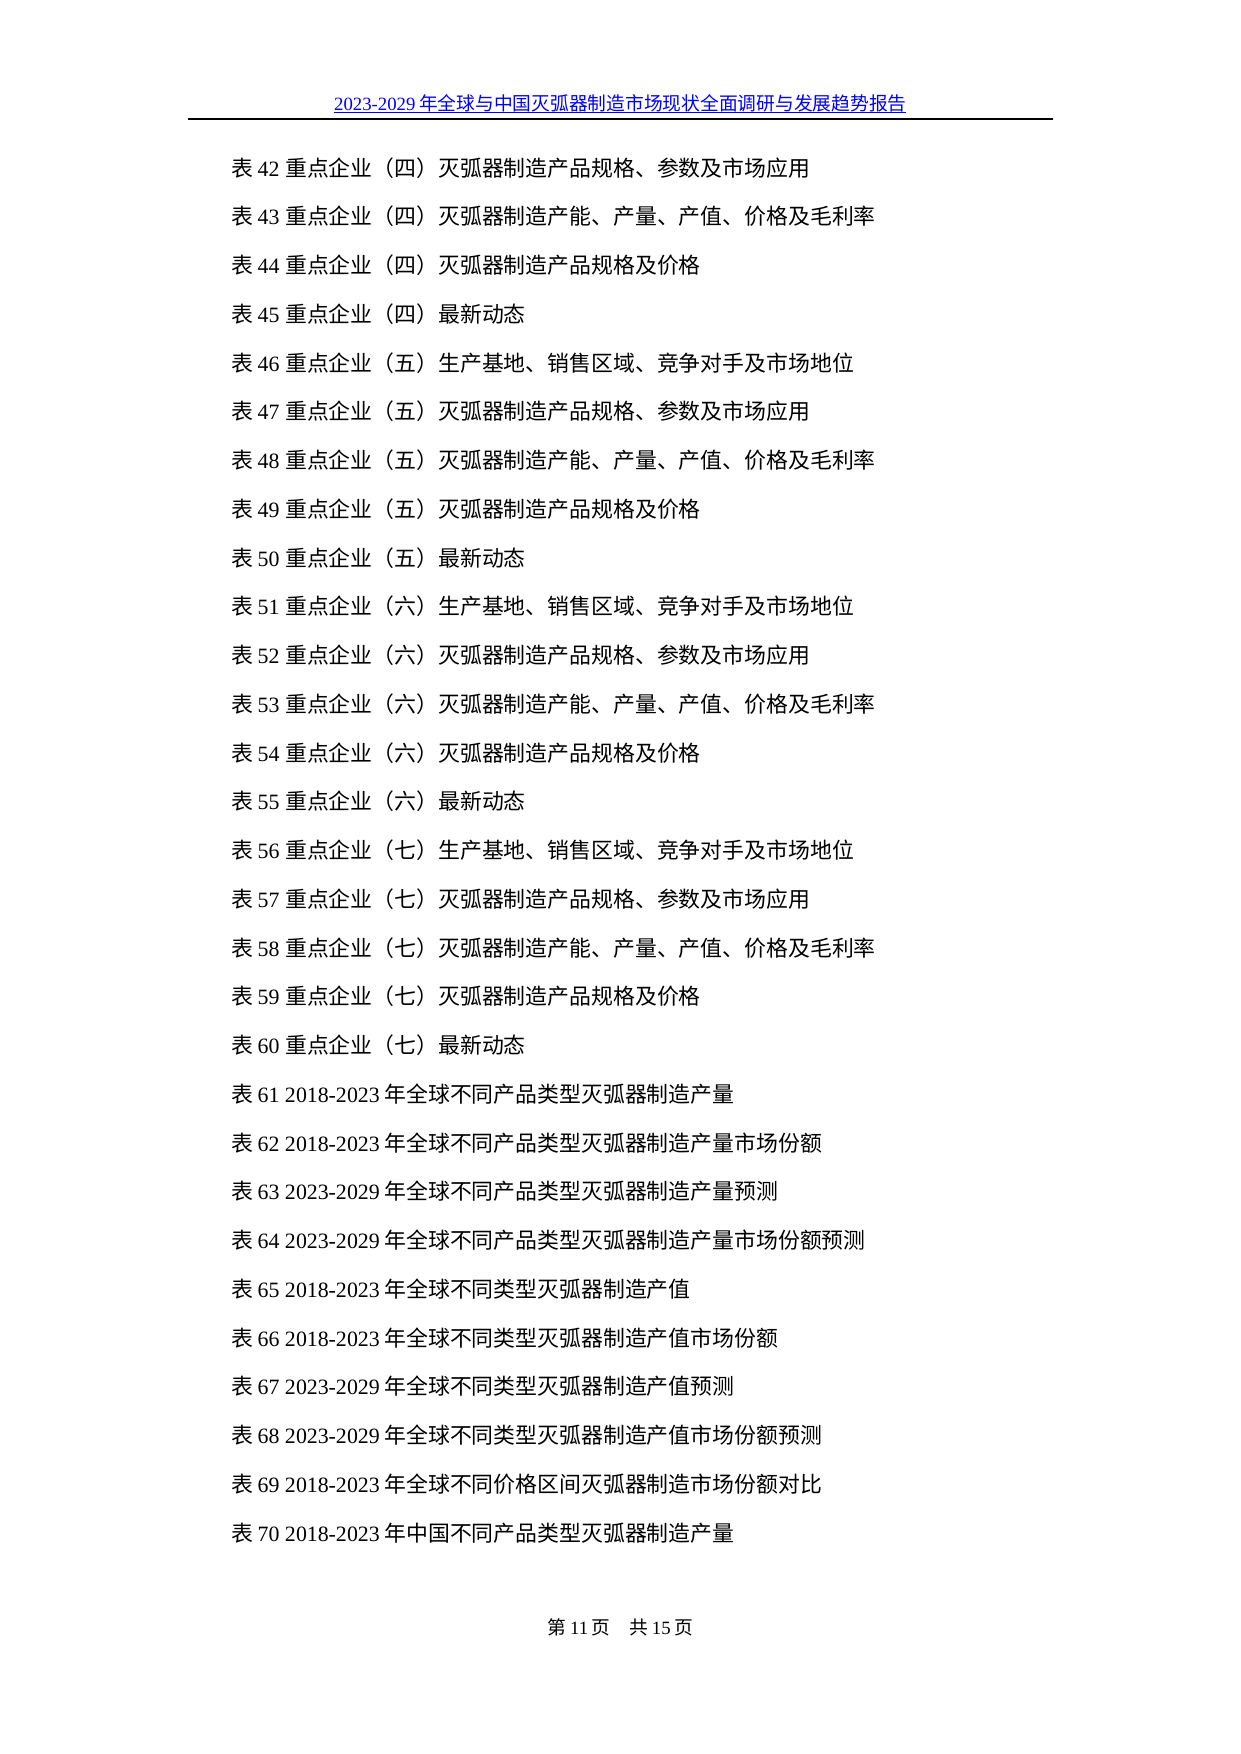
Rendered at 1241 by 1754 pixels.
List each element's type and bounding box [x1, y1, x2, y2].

text [187, 150, 1053, 1548]
